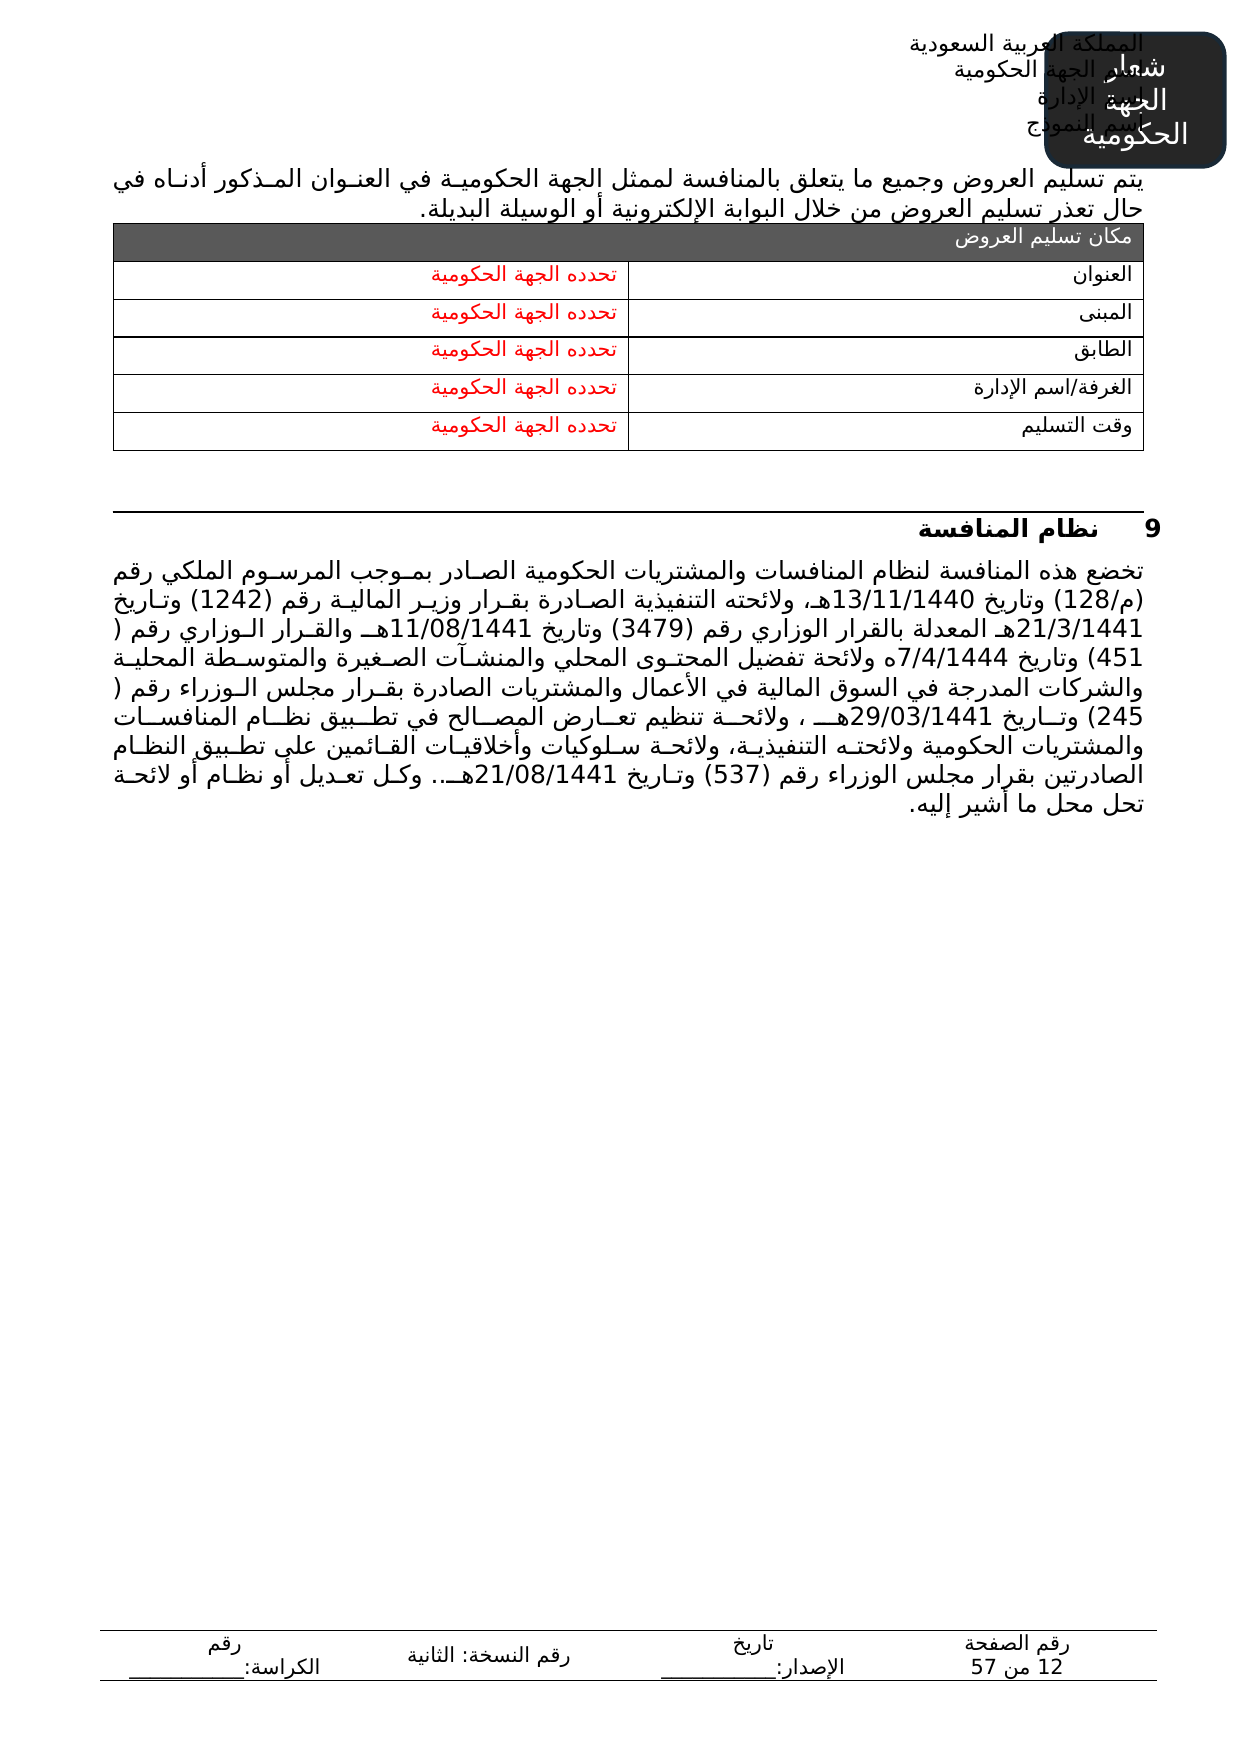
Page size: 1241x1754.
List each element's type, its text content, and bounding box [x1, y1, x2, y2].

table_header مكان تسليم العروض [114, 224, 1143, 261]
table_cell تحدده الجهة الحكومية [114, 262, 628, 299]
table_cell المبنى [629, 300, 1143, 336]
text تخضع هذه المنافسة لنظام المنافسات والمشتريات الحكومية الصادر بموجب المرسوم الملكي رقم (م/128) وتاريخ 13/11/1440هـ، ولائحته التنفيذية الصادرة بقرار وزير المالية رقم (1242) وتاريخ 21/3/1441هـ المعدلة بالقرار الوزاري رقم (3479) وتاريخ 11/08/1441هـ والقرار الوزاري رقم (451) وتاريخ 7/4/1444ه ولائحة تفضيل المحتوى المحلي والمنشآت الصغيرة والمتوسطة المحلية والشركات المدرجة في السوق المالية في الأعمال والمشتريات الصادرة بقرار مجلس الوزراء رقم (245) وتاريخ 29/03/1441هـ ، ولائحة تنظيم تعارض المصالح في تطبيق نظام المنافسات والمشتريات الحكومية ولائحته التنفيذية، ولائحة سلوكيات وأخلاقيات القائمين على تطبيق النظام الصادرتين بقرار مجلس الوزراء رقم (537) وتاريخ 21/08/1441هـ.. وكل تعديل أو نظام أو لائحة تحل محل ما أشير إليه. [112, 556, 1144, 819]
table_cell تحدده الجهة الحكومية [114, 375, 628, 412]
table_cell العنوان [629, 262, 1143, 299]
subtitle نظام المنافسة [112, 512, 1144, 544]
table_cell وقت التسليم [629, 413, 1143, 450]
text يتم تسليم العروض وجميع ما يتعلق بالمنافسة لممثل الجهة الحكومية في العنوان المذكور أدناه في حال تعذر تسليم العروض من خلال البوابة الإلكترونية أو الوسيلة البديلة. [112, 165, 1144, 223]
table_cell تحدده الجهة الحكومية [114, 300, 628, 336]
table_cell الغرفة/اسم الإدارة [629, 375, 1143, 412]
table_cell تحدده الجهة الحكومية [114, 338, 628, 374]
table_cell الطابق [629, 338, 1143, 374]
table_cell تحدده الجهة الحكومية [114, 413, 628, 450]
